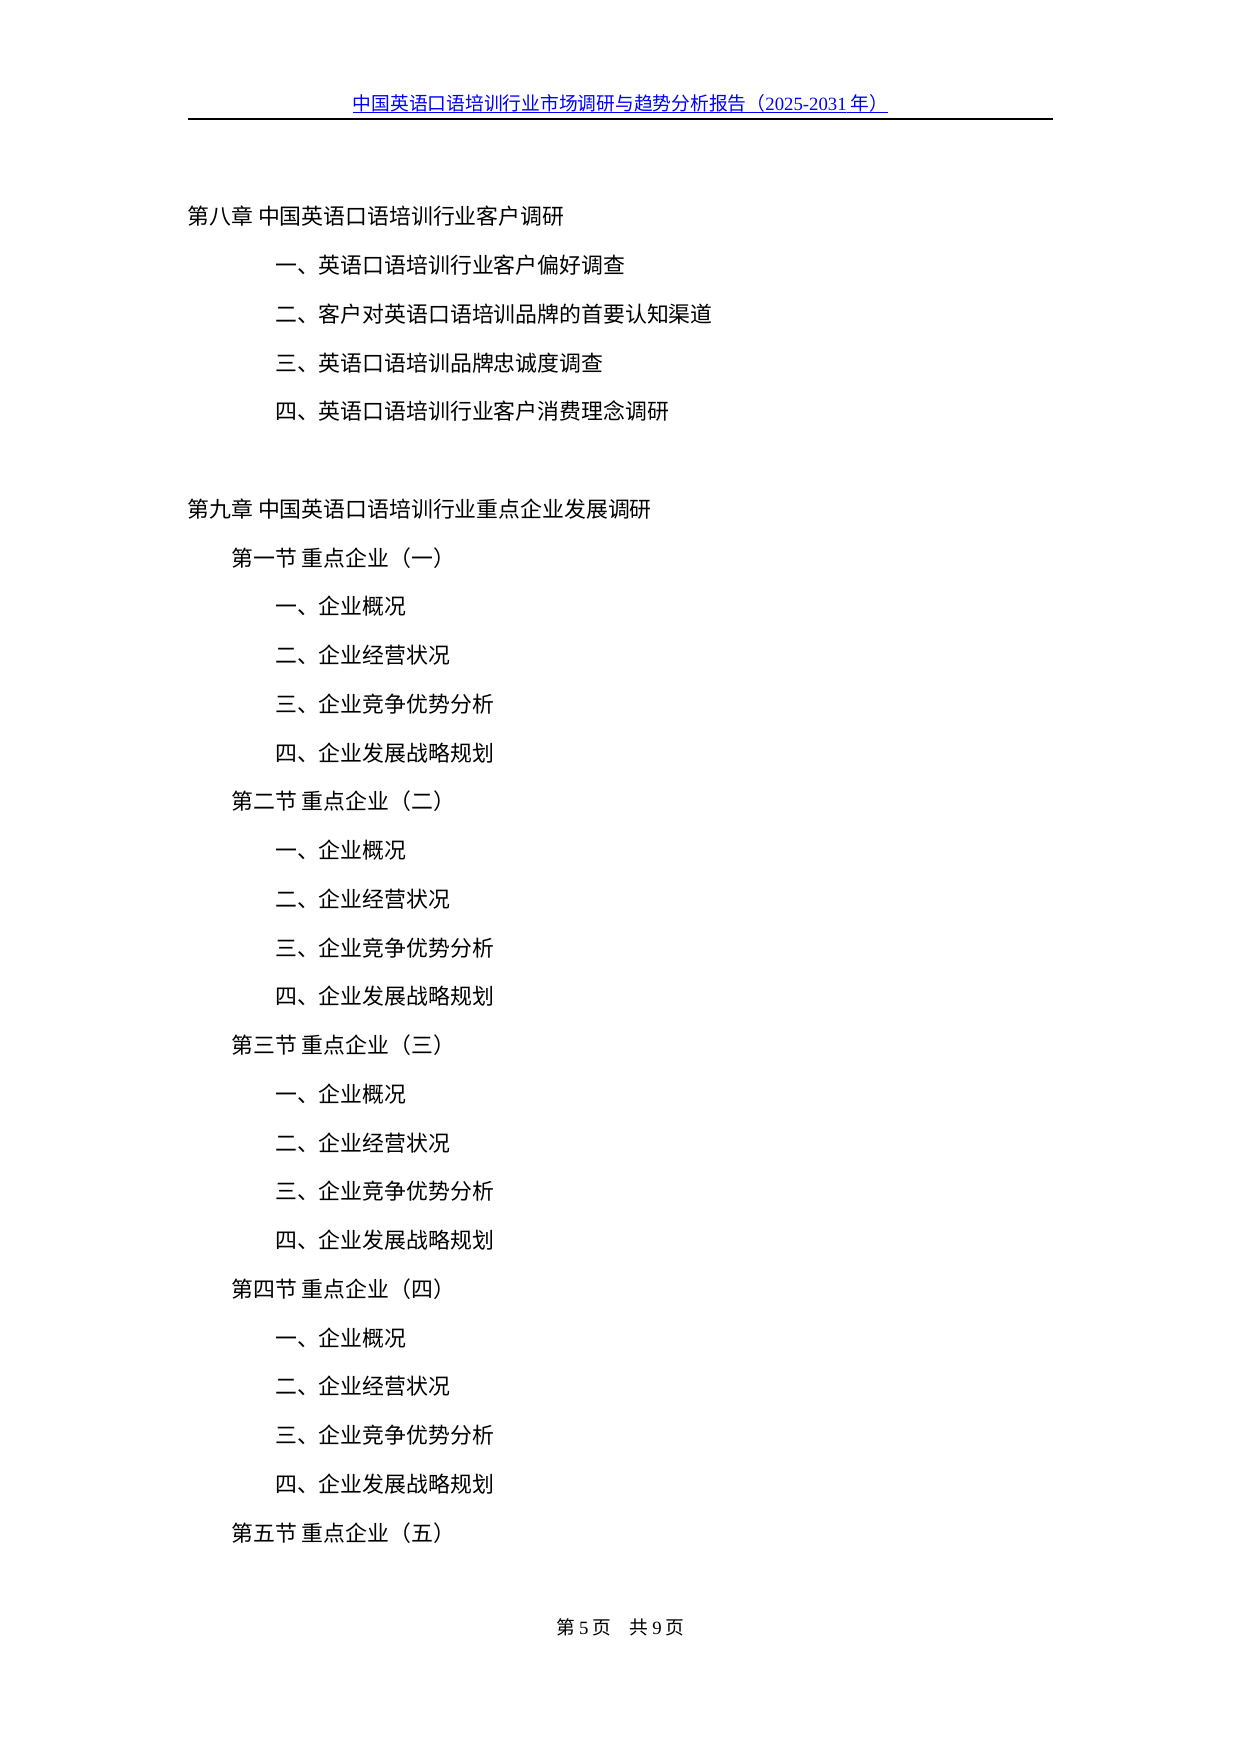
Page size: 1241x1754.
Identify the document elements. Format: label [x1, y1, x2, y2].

text [187, 150, 1053, 1548]
